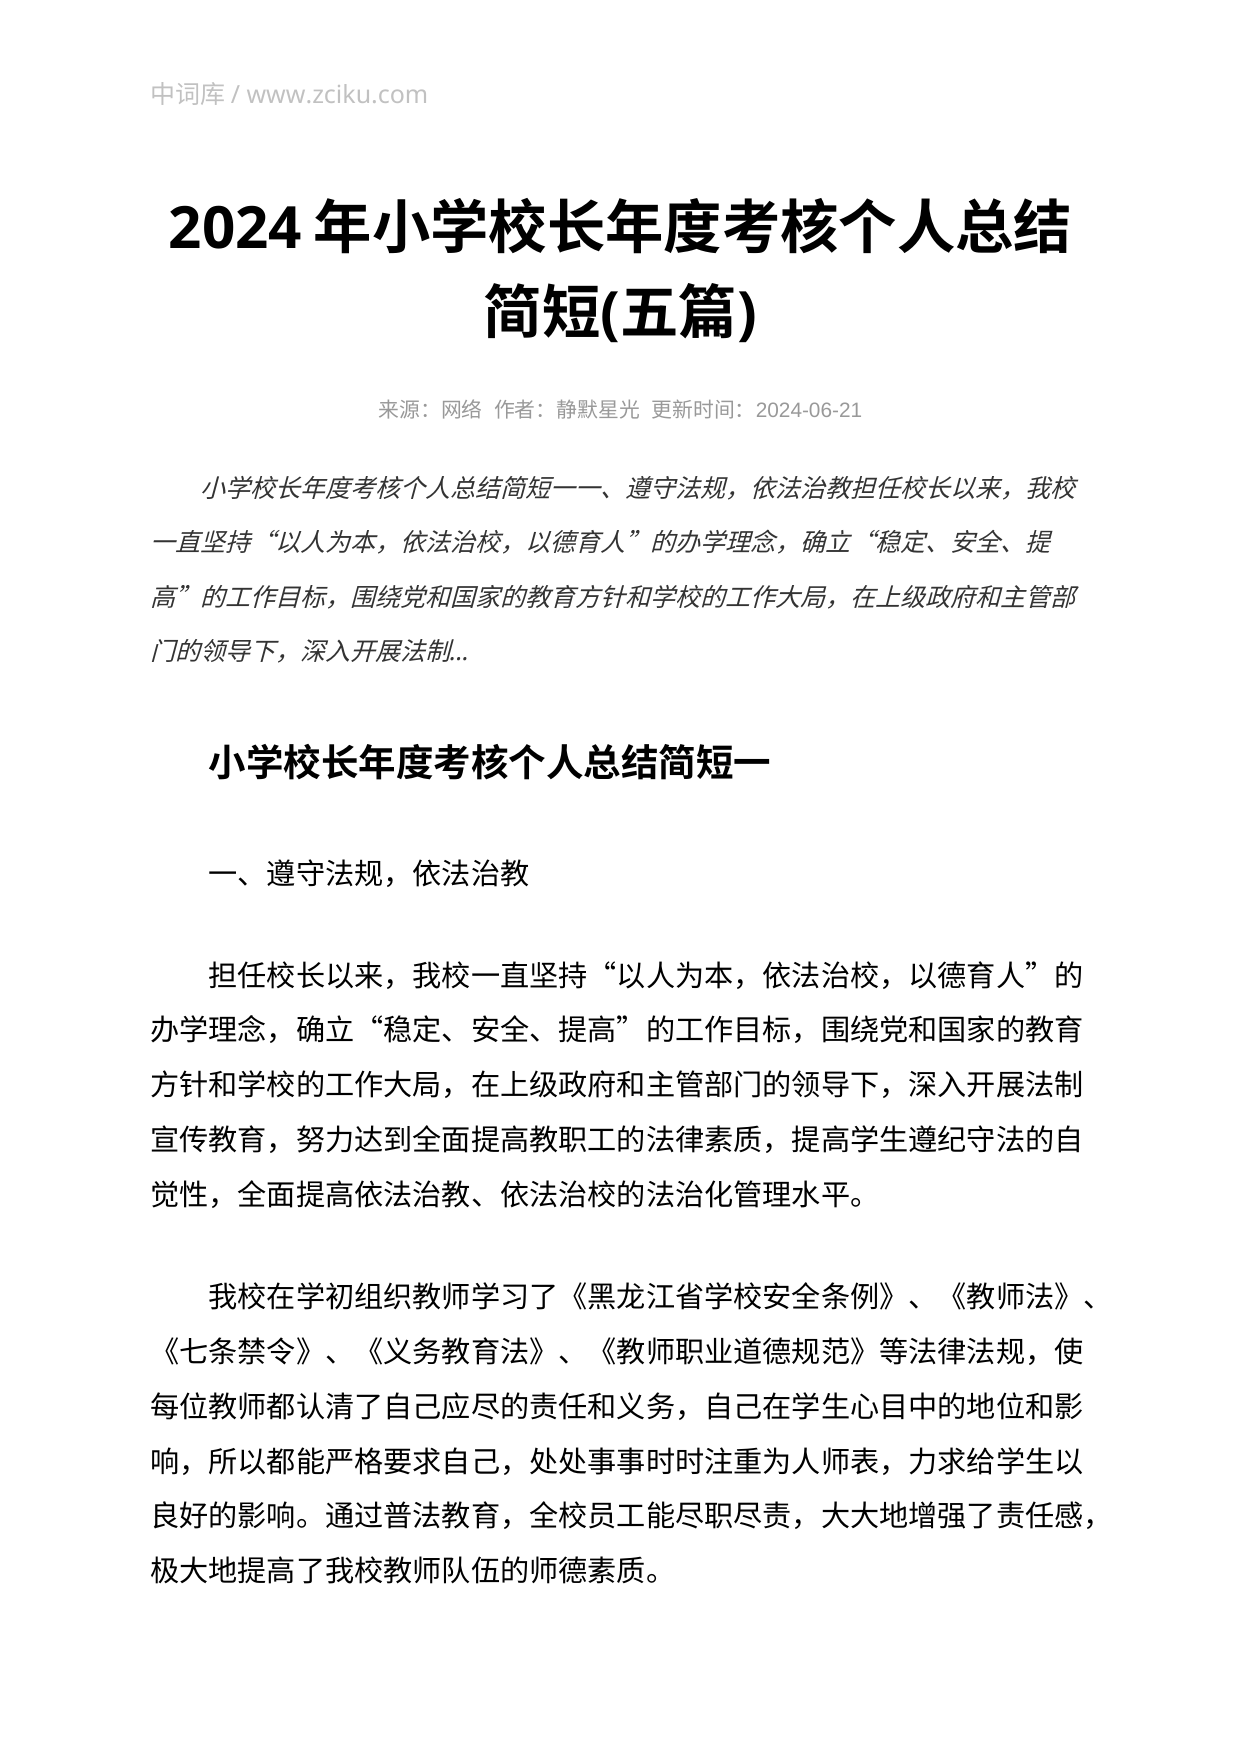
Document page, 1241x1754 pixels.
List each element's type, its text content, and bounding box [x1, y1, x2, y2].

text 小学校长年度考核个人总结简短一一、遵守法规，依法治教担任校长以来，我校一直坚持“以人为本，依法治校，以德育人”的办学理念，确立“稳定、安全、提高”的工作目标，围绕党和国家的教育方针和学校的工作大局，在上级政府和主管部门的领导下，深入开展法制... [150, 468, 1090, 668]
text 我校在学初组织教师学习了《黑龙江省学校安全条例》、《教师法》、《七条禁令》、《义务教育法》、《教师职业道德规范》等法律法规，使每位教师都认清了自己应尽的责任和义务，自己在学生心目中的地位和影响，所以都能严格要求自己，处处事事时时注重为人师表，力求给学生以良好的影响。通过普法教育，全校员工能尽职尽责，大大地增强了责任感，极大地提高了我校教师队伍的师德素质。 [150, 1273, 1090, 1590]
text 来源：网络 作者：静默星光 更新时间：2024-06-21 [150, 398, 1090, 422]
text 一、遵守法规，依法治教 [150, 850, 1090, 893]
text 担任校长以来，我校一直坚持“以人为本，依法治校，以德育人”的办学理念，确立“稳定、安全、提高”的工作目标，围绕党和国家的教育方针和学校的工作大局，在上级政府和主管部门的领导下，深入开展法制宣传教育，努力达到全面提高教职工的法律素质，提高学生遵纪守法的自觉性，全面提高依法治教、依法治校的法治化管理水平。 [150, 952, 1090, 1214]
subtitle 2024年小学校长年度考核个人总结简短(五篇) [150, 181, 1090, 351]
text 小学校长年度考核个人总结简短一 [150, 733, 1090, 787]
